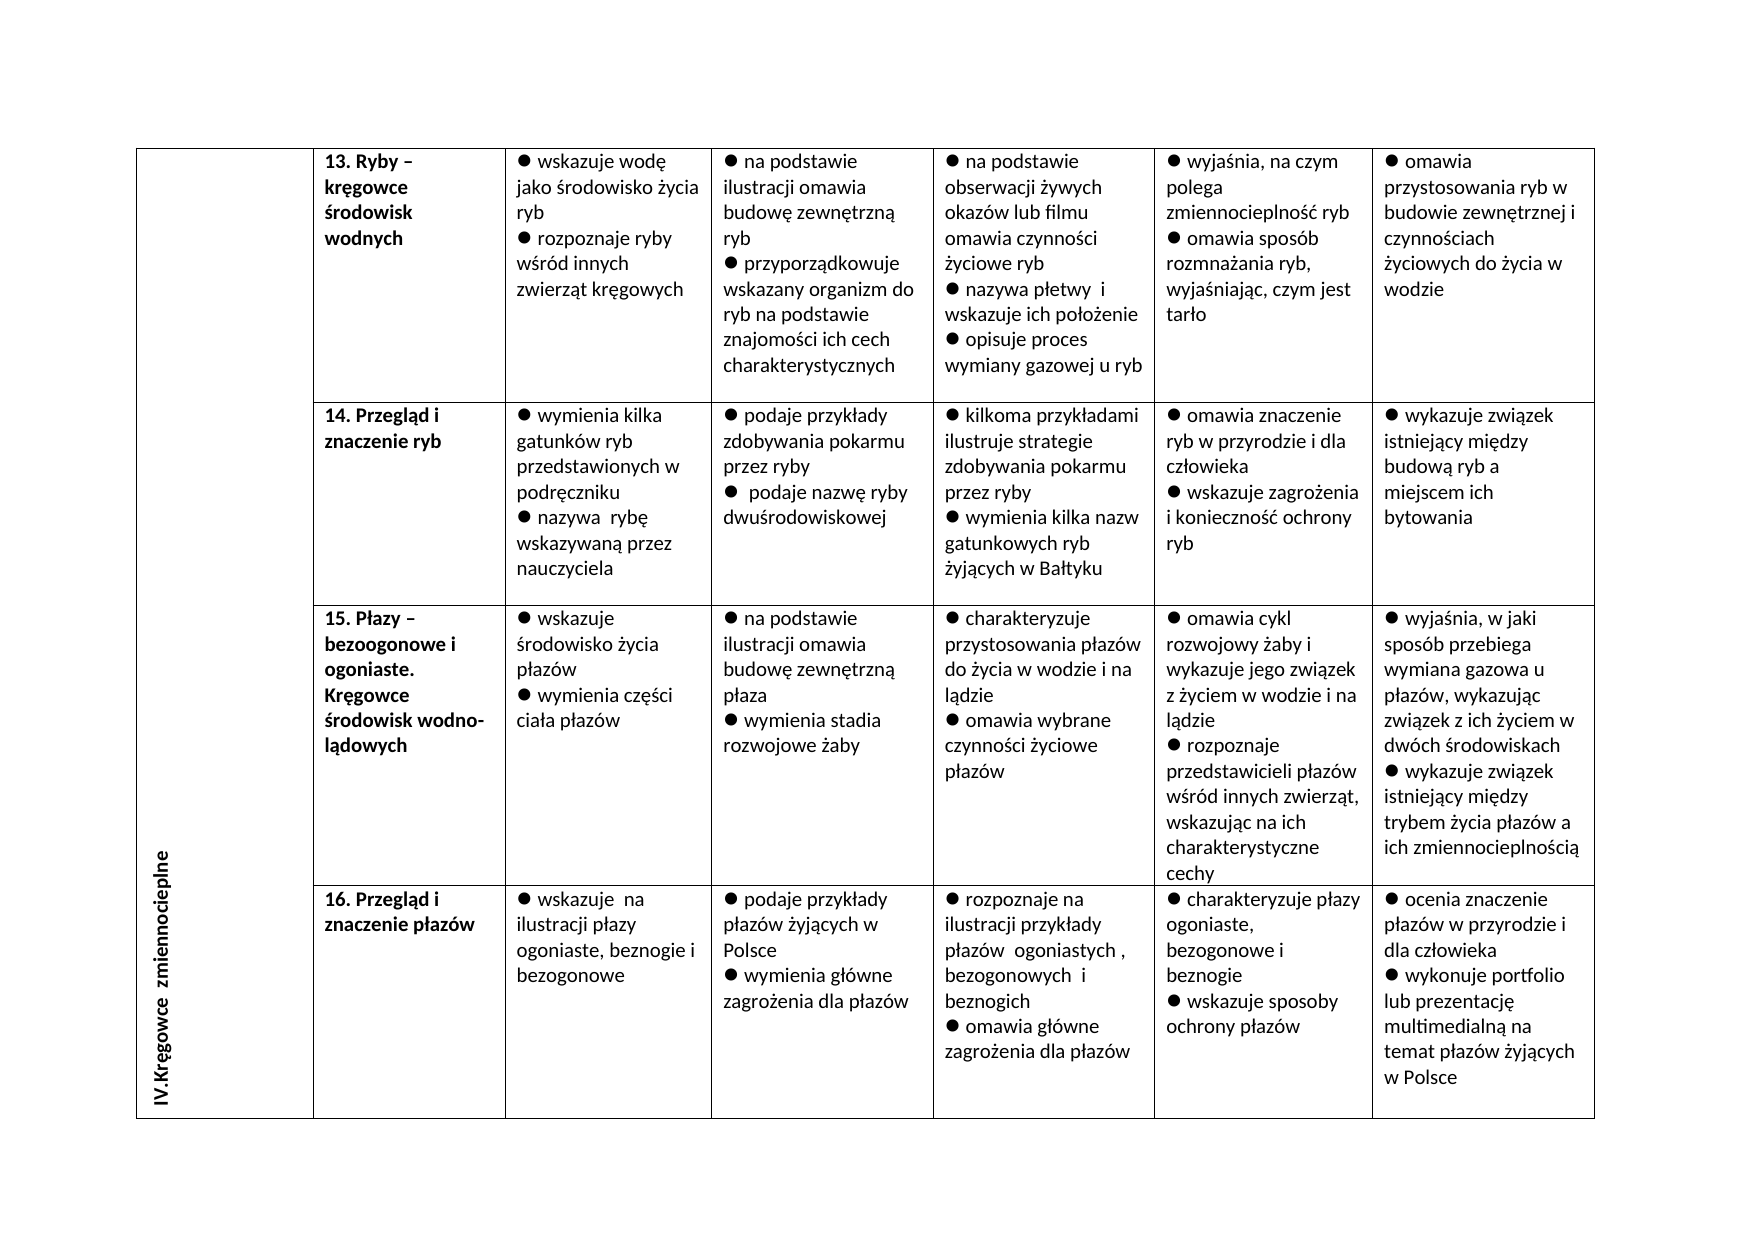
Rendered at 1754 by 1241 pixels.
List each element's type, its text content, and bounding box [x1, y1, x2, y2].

table_cell wskazuje na ilustracji płazy ogoniaste, beznogie i bezogonowe [506, 886, 711, 1118]
table_cell podaje przykłady płazów żyjących w Polsce wymienia główne zagrożenia dla płazów [712, 886, 933, 1118]
table_cell omawia cykl rozwojowy żaby i wykazuje jego związek z życiem w wodzie i na lądzie rozpoznaje przedstawicieli płazów wśród innych zwierząt, wskazując na ich charakterystyczne cechy [1155, 606, 1372, 885]
table_cell 15. Płazy – bezoogonowe i ogoniaste. Kręgowce środowisk wodno-lądowych [314, 606, 505, 885]
table_cell podaje przykłady zdobywania pokarmu przez ryby podaje nazwę ryby dwuśrodowiskowej [712, 403, 933, 604]
table_cell omawia znaczenie ryb w przyrodzie i dla człowieka wskazuje zagrożenia i konieczność ochrony ryb [1155, 403, 1372, 604]
table_cell IV.Kręgowce zmiennocieplne IV. Kręgowce zmiennocieplne [137, 149, 313, 1118]
table_cell omawia przystosowania ryb w budowie zewnętrznej i czynnościach życiowych do życia w wodzie [1373, 149, 1594, 402]
table_cell wskazuje wodę jako środowisko życia ryb rozpoznaje ryby wśród innych zwierząt kręgowych [506, 149, 711, 402]
table_cell ocenia znaczenie płazów w przyrodzie i dla człowieka wykonuje portfolio lub prezentację multimedialną na temat płazów żyjących w Polsce [1373, 886, 1594, 1118]
table_cell wskazuje środowisko życia płazów wymienia części ciała płazów [506, 606, 711, 885]
table_cell na podstawie obserwacji żywych okazów lub filmu omawia czynności życiowe ryb nazywa płetwy i wskazuje ich położenie opisuje proces wymiany gazowej u ryb [934, 149, 1154, 402]
table_cell kilkoma przykładami ilustruje strategie zdobywania pokarmu przez ryby wymienia kilka nazw gatunkowych ryb żyjących w Bałtyku [934, 403, 1154, 604]
table_cell wymienia kilka gatunków ryb przedstawionych w podręczniku nazywa rybę wskazywaną przez nauczyciela [506, 403, 711, 604]
table_cell 14. Przegląd i znaczenie ryb [314, 403, 505, 604]
table_cell 13. Ryby – kręgowce środowisk wodnych [314, 149, 505, 402]
table_cell wyjaśnia, w jaki sposób przebiega wymiana gazowa u płazów, wykazując związek z ich życiem w dwóch środowiskach wykazuje związek istniejący między trybem życia płazów a ich zmiennocieplnością [1373, 606, 1594, 885]
table_cell charakteryzuje przystosowania płazów do życia w wodzie i na lądzie omawia wybrane czynności życiowe płazów [934, 606, 1154, 885]
table_cell na podstawie ilustracji omawia budowę zewnętrzną płaza wymienia stadia rozwojowe żaby [712, 606, 933, 885]
table_cell charakteryzuje płazy ogoniaste, bezogonowe i beznogie wskazuje sposoby ochrony płazów [1155, 886, 1372, 1118]
table_cell wykazuje związek istniejący między budową ryb a miejscem ich bytowania [1373, 403, 1594, 604]
table_cell rozpoznaje na ilustracji przykłady płazów ogoniastych , bezogonowych i beznogich omawia główne zagrożenia dla płazów [934, 886, 1154, 1118]
table_cell na podstawie ilustracji omawia budowę zewnętrzną ryb przyporządkowuje wskazany organizm do ryb na podstawie znajomości ich cech charakterystycznych [712, 149, 933, 402]
table_cell 16. Przegląd i znaczenie płazów [314, 886, 505, 1118]
table_cell wyjaśnia, na czym polega zmiennocieplność ryb omawia sposób rozmnażania ryb, wyjaśniając, czym jest tarło [1155, 149, 1372, 402]
